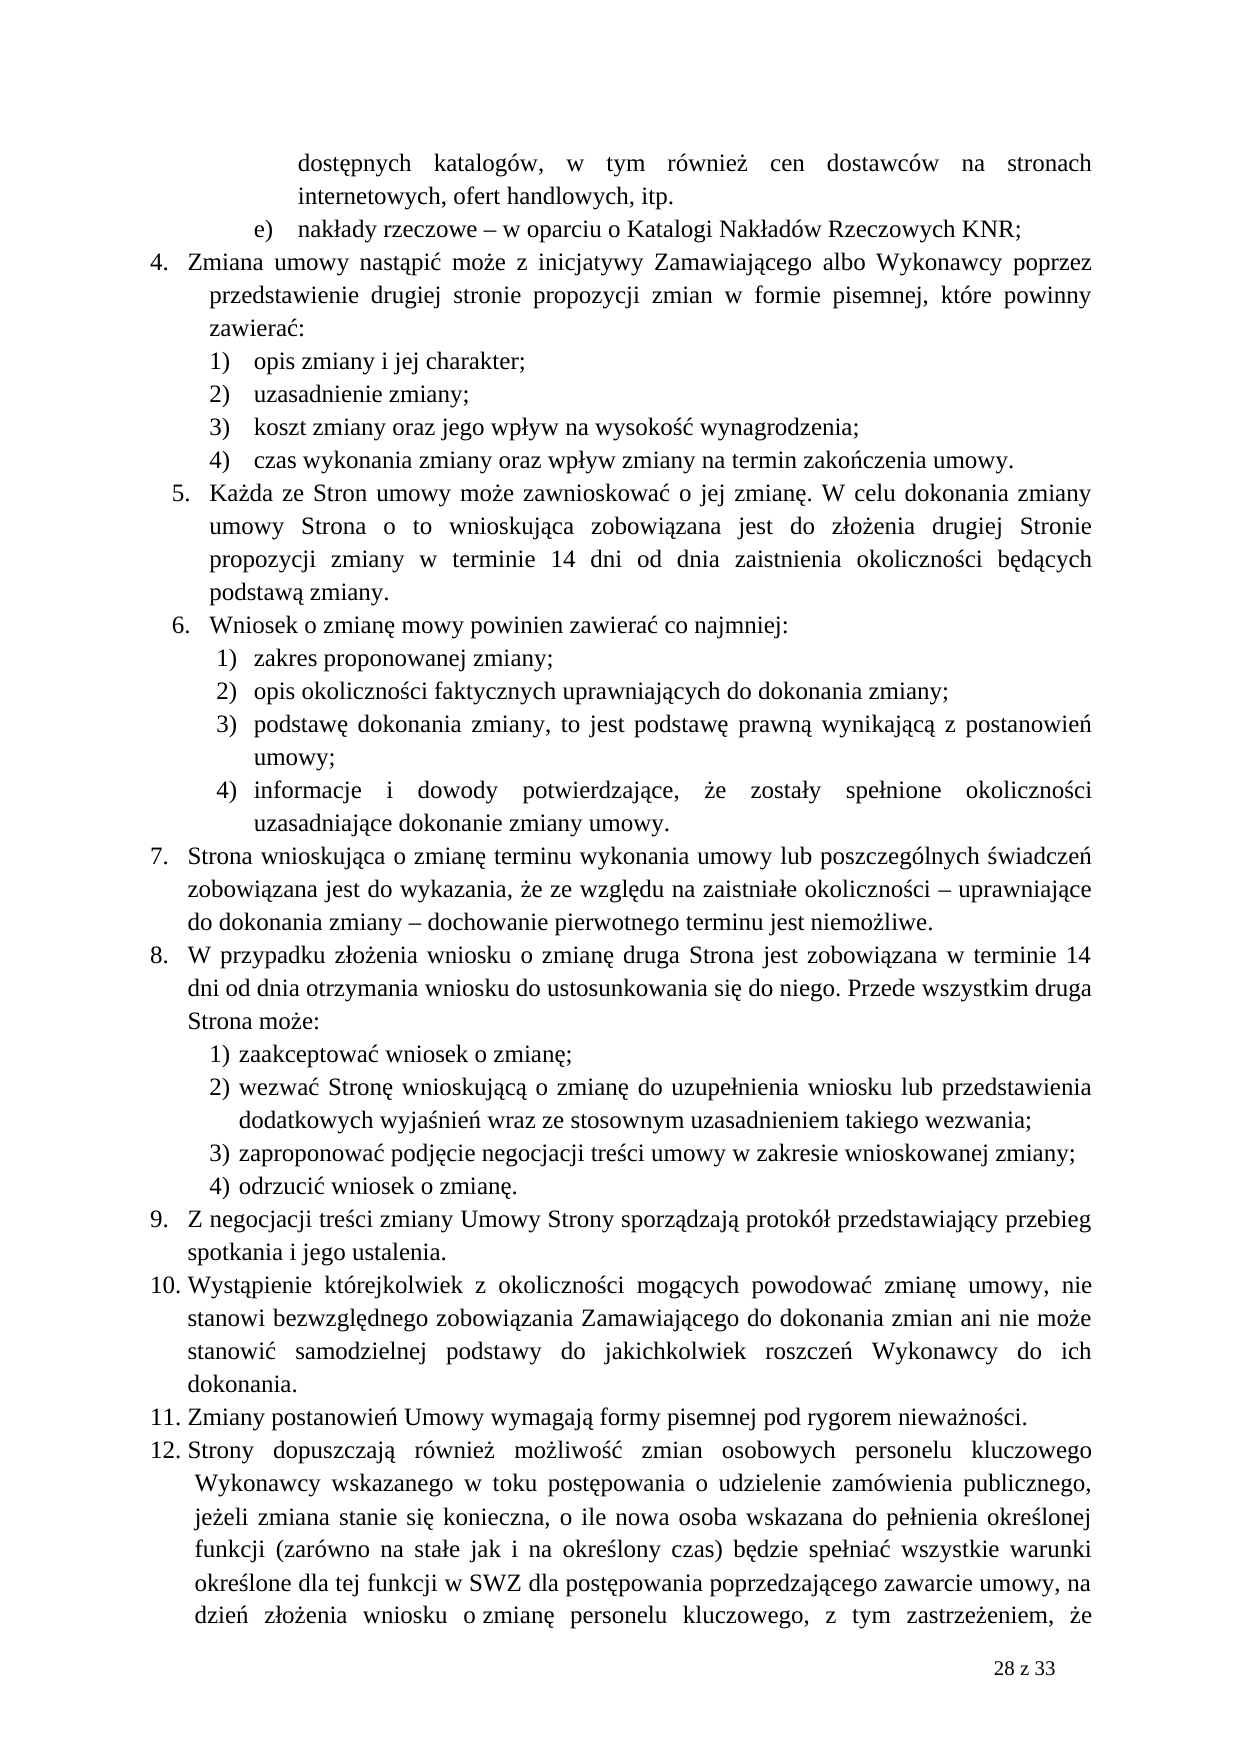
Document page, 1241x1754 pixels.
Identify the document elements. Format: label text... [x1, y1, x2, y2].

list podstawę dokonania zmiany, to jest podstawę prawną wynikającą z postanowień umowy; [216, 709, 1092, 771]
list Wniosek o zmianę mowy powinien zawierać co najmniej: [172, 610, 1092, 639]
list zakres proponowanej zmiany; [216, 643, 1092, 672]
list Strona wnioskująca o zmianę terminu wykonania umowy lub poszczególnych świadczeń zobowiązana jest do wykazania, że ze względu na zaistniałe okoliczności – uprawniające do dokonania zmiany – dochowanie pierwotnego terminu jest niemożliwe. [150, 841, 1092, 936]
list Wystąpienie którejkolwiek z okoliczności mogących powodować zmianę umowy, nie stanowi bezwzględnego zobowiązania Zamawiającego do dokonania zmian ani nie może stanowić samodzielnej podstawy do jakichkolwiek roszczeń Wykonawcy do ich dokonania. [150, 1270, 1092, 1398]
list Zmiana umowy nastąpić może z inicjatywy Zamawiającego albo Wykonawcy poprzez przedstawienie drugiej stronie propozycji zmian w formie pisemnej, które powinny zawierać: [150, 247, 1092, 342]
list wezwać Stronę wnioskującą o zmianę do uzupełnienia wniosku lub przedstawienia dodatkowych wyjaśnień wraz ze stosownym uzasadnieniem takiego wezwania; [209, 1072, 1092, 1134]
list koszt zmiany oraz jego wpływ na wysokość wynagrodzenia; [209, 412, 1092, 441]
list zaakceptować wniosek o zmianę; [209, 1039, 1092, 1068]
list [253, 148, 1092, 209]
list informacje i dowody potwierdzające, że zostały spełnione okoliczności uzasadniające dokonanie zmiany umowy. [216, 775, 1092, 837]
list opis zmiany i jej charakter; [209, 346, 1092, 374]
list czas wykonania zmiany oraz wpływ zmiany na termin zakończenia umowy. [209, 445, 1092, 474]
list zaproponować podjęcie negocjacji treści umowy w zakresie wnioskowanej zmiany; [209, 1138, 1092, 1167]
list Z negocjacji treści zmiany Umowy Strony sporządzają protokół przedstawiający przebieg spotkania i jego ustalenia. [150, 1204, 1092, 1266]
list opis okoliczności faktycznych uprawniających do dokonania zmiany; [216, 676, 1092, 705]
list Każda ze Stron umowy może zawnioskować o jej zmianę. W celu dokonania zmiany umowy Strona o to wnioskująca zobowiązana jest do złożenia drugiej Stronie propozycji zmiany w terminie 14 dni od dnia zaistnienia okoliczności będących podstawą zmiany. [172, 478, 1092, 606]
list W przypadku złożenia wniosku o zmianę druga Strona jest zobowiązana w terminie 14 dni od dnia otrzymania wniosku do ustosunkowania się do niego. Przede wszystkim druga Strona może: [150, 940, 1092, 1035]
list uzasadnienie zmiany; [209, 379, 1092, 408]
list nakłady rzeczowe – w oparciu o Katalogi Nakładów Rzeczowych KNR; [253, 214, 1092, 242]
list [150, 1436, 1092, 1629]
list Zmiany postanowień Umowy wymagają formy pisemnej pod rygorem nieważności. [150, 1402, 1092, 1431]
list odrzucić wniosek o zmianę. [209, 1171, 1092, 1200]
